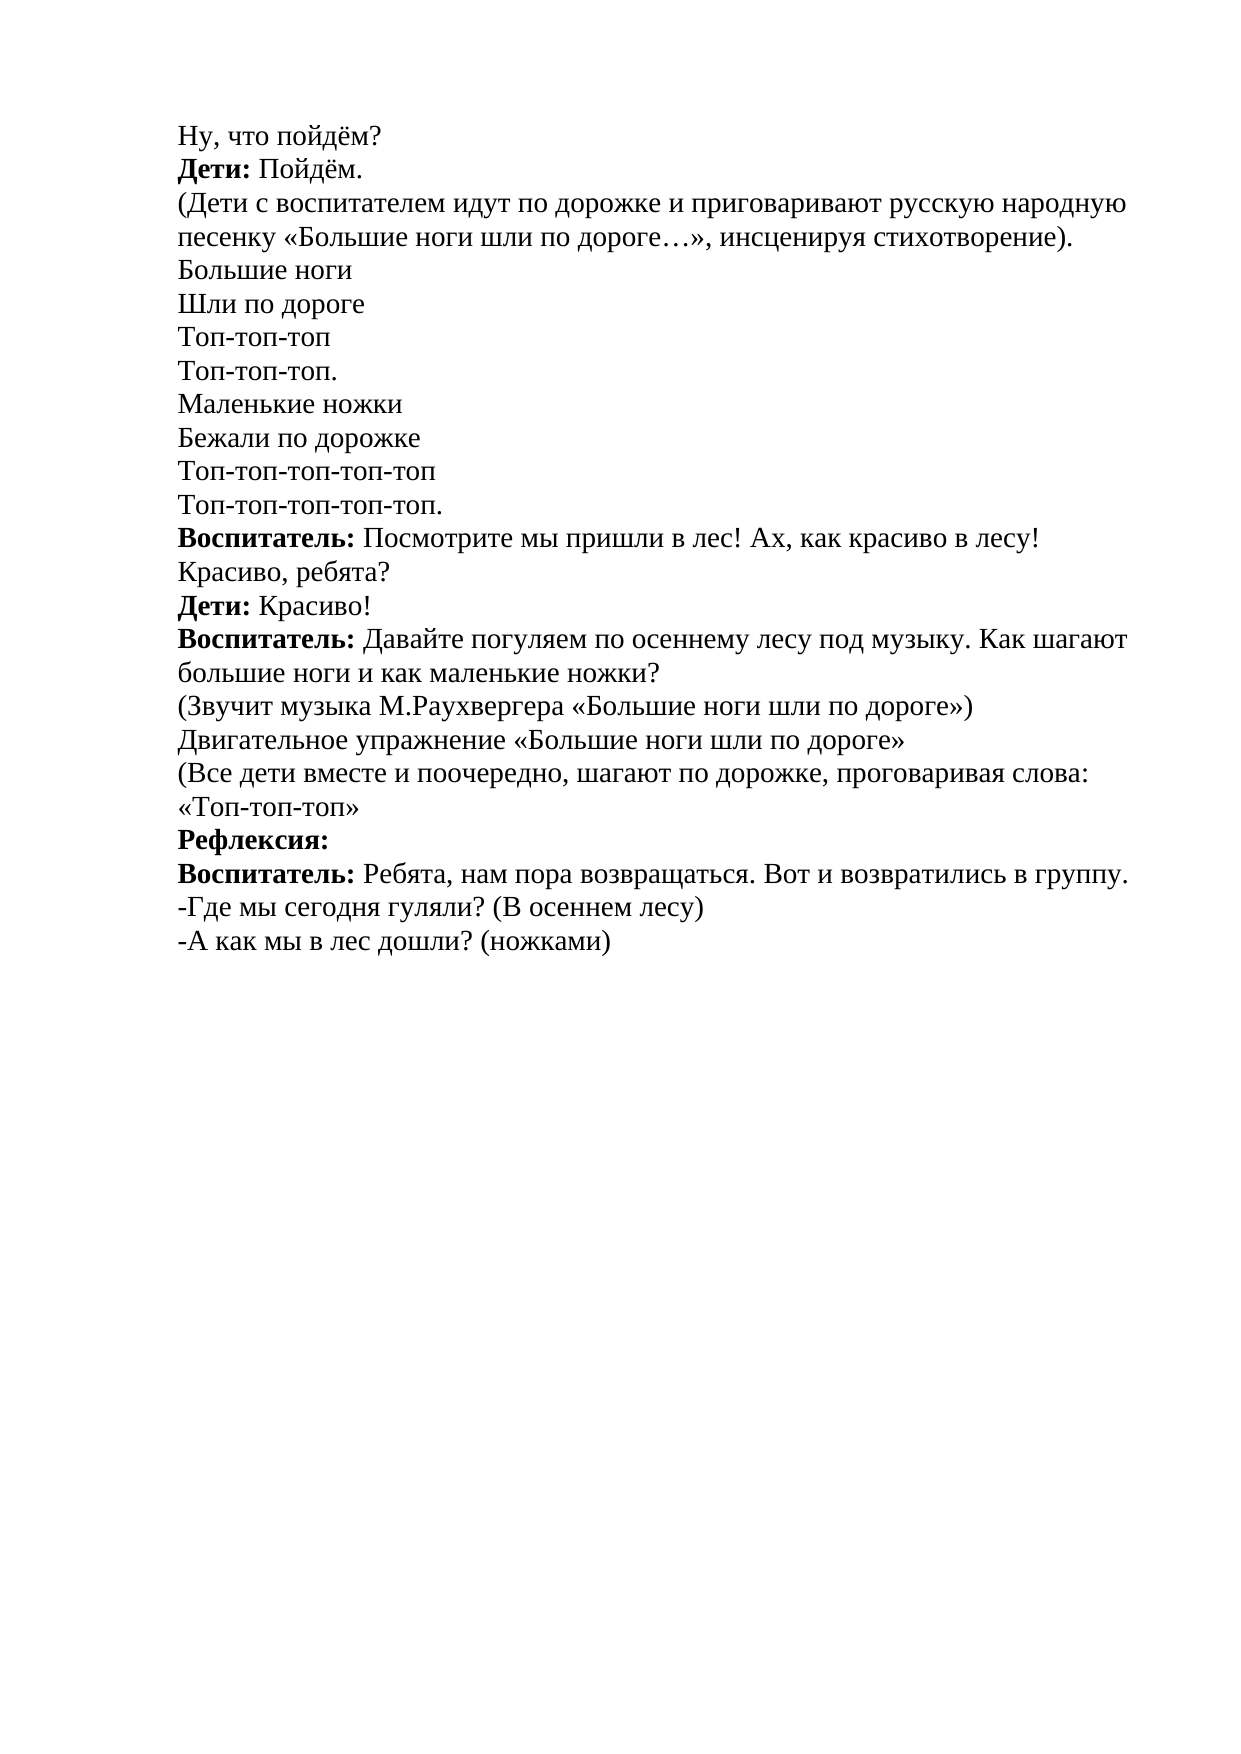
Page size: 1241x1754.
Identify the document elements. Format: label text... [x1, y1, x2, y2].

text (Звучит музыка М.Раухвергера «Большие ноги шли по дороге») [177, 688, 1152, 722]
text Ну, что пойдём? [177, 118, 1152, 152]
text -Где мы сегодня гуляли? (В осеннем лесу) [177, 889, 1152, 923]
text Рефлексия: [177, 822, 1152, 856]
text Двигательное упражнение «Большие ноги шли по дороге» [177, 722, 1152, 755]
text Топ-топ-топ-топ-топ. [177, 487, 1152, 521]
text Маленькие ножки [177, 386, 1152, 420]
text Шли по дороге [177, 286, 1152, 319]
text Топ-топ-топ [177, 319, 1152, 353]
text Воспитатель: Давайте погуляем по осеннему лесу под музыку. Как шагают большие ноги и как маленькие ножки? [177, 621, 1152, 688]
text (Дети с воспитателем идут по дорожке и приговаривают русскую народную песенку «Большие ноги шли по дороге…», инсценируя стихотворение). [177, 185, 1152, 252]
text Воспитатель: Посмотрите мы пришли в лес! Ах, как красиво в лесу! Красиво, ребята? [177, 521, 1152, 588]
text -А как мы в лес дошли? (ножками) [177, 923, 1152, 957]
text Большие ноги [177, 252, 1152, 286]
text Дети: Красиво! [177, 588, 1152, 621]
text Топ-топ-топ-топ-топ [177, 453, 1152, 487]
text Воспитатель: Ребята, нам пора возвращаться. Вот и возвратились в группу. [177, 856, 1152, 889]
text Дети: Пойдём. [177, 152, 1152, 185]
text Бежали по дорожке [177, 420, 1152, 453]
text Топ-топ-топ. [177, 353, 1152, 386]
text (Все дети вместе и поочередно, шагают по дорожке, проговаривая слова: «Топ-топ-топ» [177, 755, 1152, 822]
